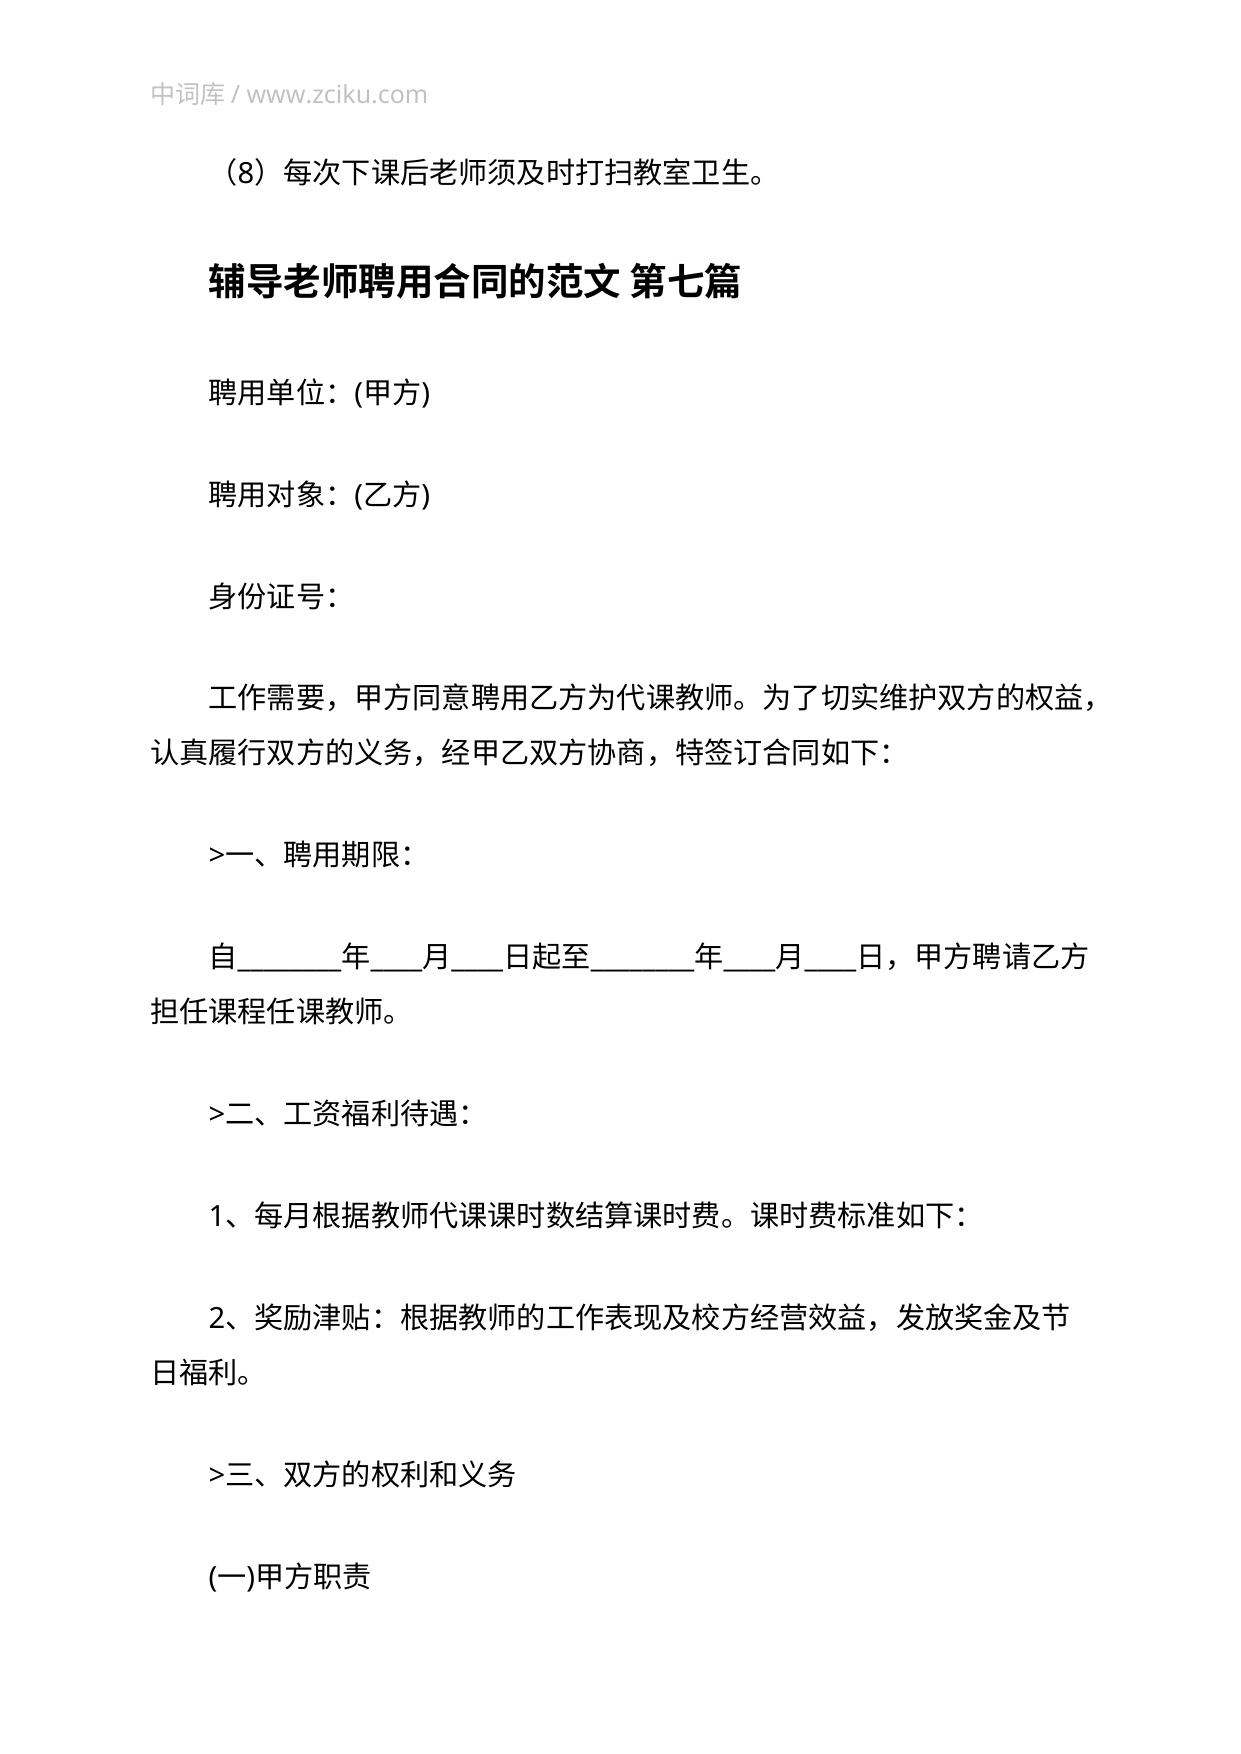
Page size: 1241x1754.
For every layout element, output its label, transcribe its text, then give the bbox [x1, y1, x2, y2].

text 聘用对象：(乙方) [150, 471, 1090, 514]
text 聘用单位：(甲方) [150, 369, 1090, 412]
text 1、每月根据教师代课课时数结算课时费。课时费标准如下： [150, 1192, 1090, 1235]
text （8）每次下课后老师须及时打扫教室卫生。 [150, 150, 1090, 192]
text (一)甲方职责 [150, 1553, 1090, 1596]
text 身份证号： [150, 573, 1090, 616]
text >三、双方的权利和义务 [150, 1451, 1090, 1494]
text 自________年____月____日起至________年____月____日，甲方聘请乙方担任课程任课教师。 [150, 934, 1090, 1031]
text >二、工资福利待遇： [150, 1091, 1090, 1133]
text 辅导老师聘用合同的范文 第七篇 [150, 252, 1090, 306]
text >一、聘用期限： [150, 832, 1090, 874]
text 工作需要，甲方同意聘用乙方为代课教师。为了切实维护双方的权益，认真履行双方的义务，经甲乙双方协商，特签订合同如下： [150, 675, 1090, 772]
text 2、奖励津贴：根据教师的工作表现及校方经营效益，发放奖金及节日福利。 [150, 1294, 1090, 1392]
